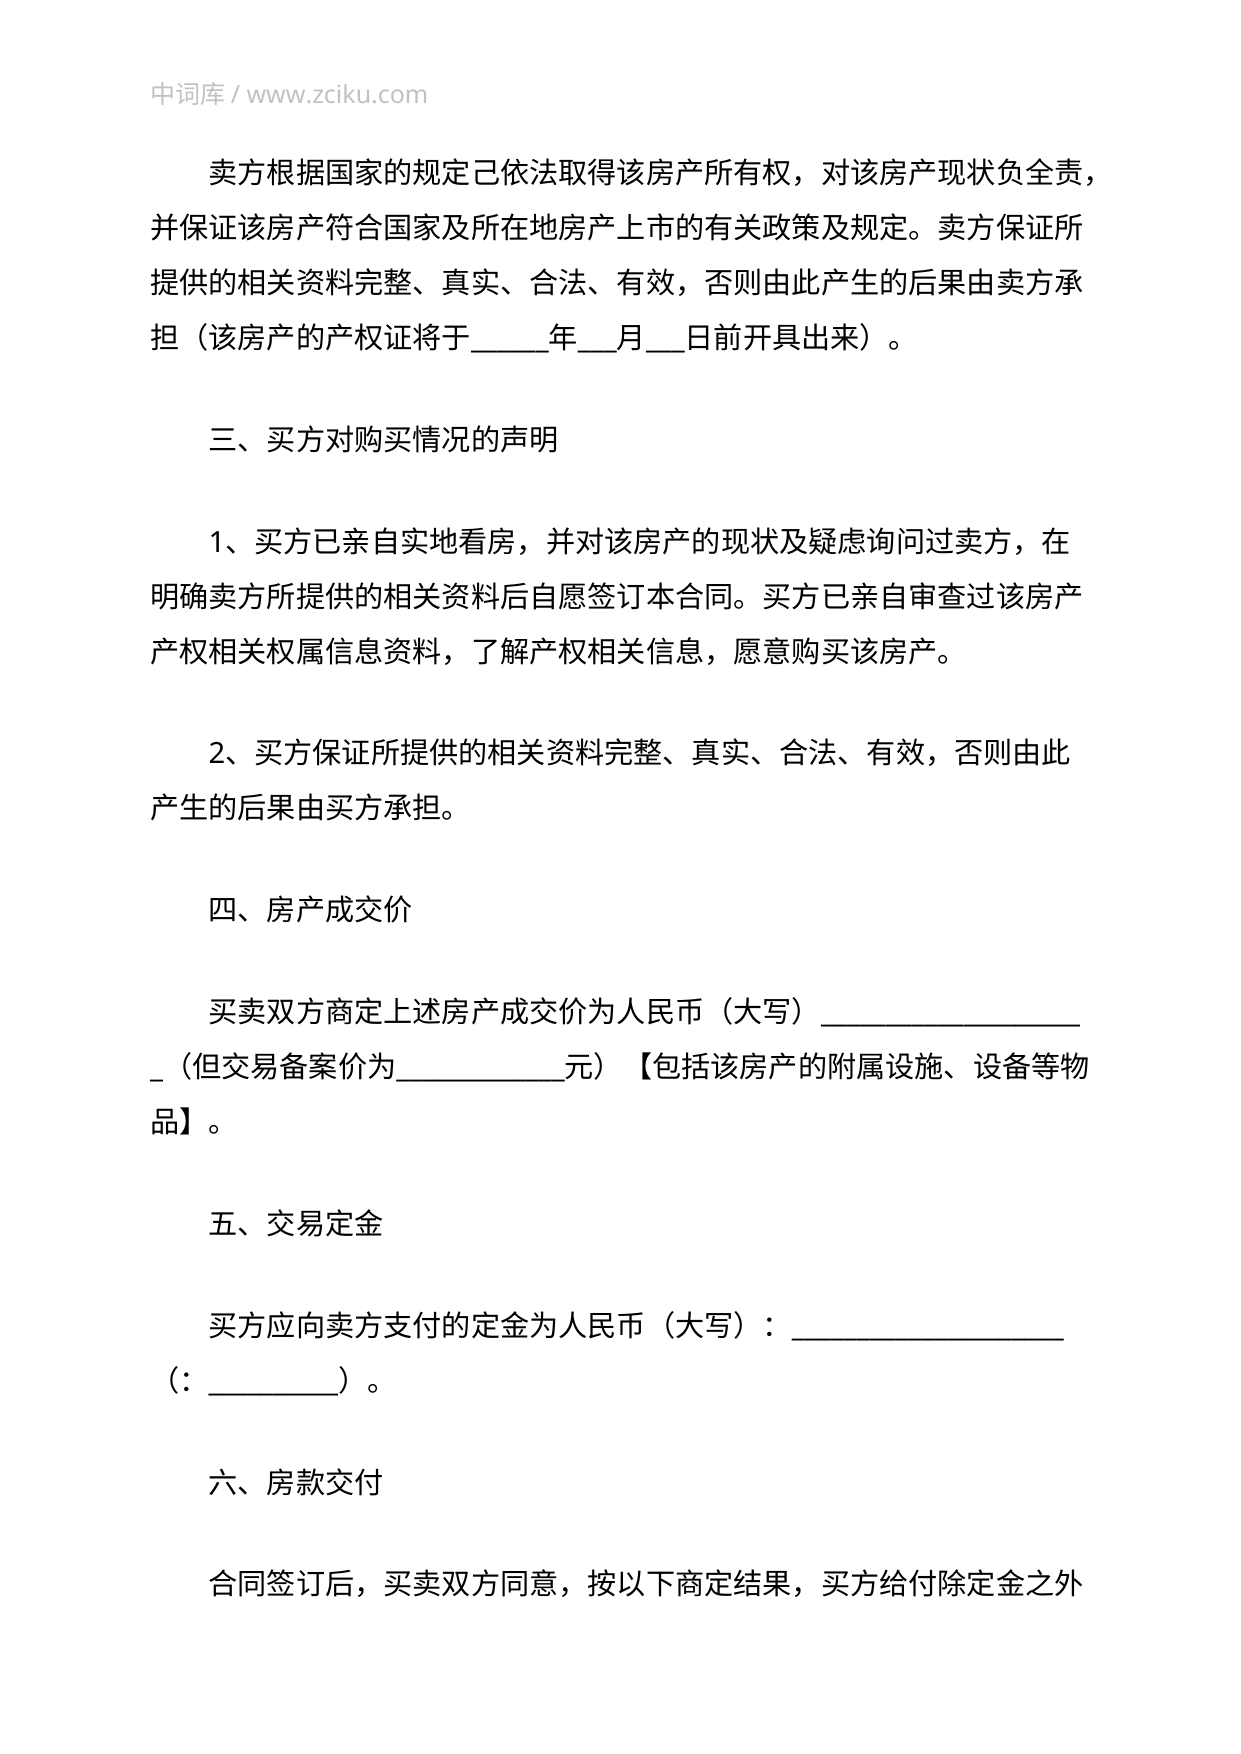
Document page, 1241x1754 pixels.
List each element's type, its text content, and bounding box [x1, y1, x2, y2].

text 五、交易定金 [150, 1200, 1090, 1243]
text 1、买方已亲自实地看房，并对该房产的现状及疑虑询问过卖方，在明确卖方所提供的相关资料后自愿签订本合同。买方已亲自审查过该房产产权相关权属信息资料，了解产权相关信息，愿意购买该房产。 [150, 518, 1090, 671]
text 买方应向卖方支付的定金为人民币（大写）：_____________________（：__________）。 [150, 1302, 1090, 1399]
text 三、买方对购买情况的声明 [150, 417, 1090, 459]
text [150, 1561, 1090, 1603]
text 买卖双方商定上述房产成交价为人民币（大写）_____________________（但交易备案价为_____________元）【包括该房产的附属设施、设备等物品】。 [150, 989, 1090, 1141]
text 四、房产成交价 [150, 887, 1090, 929]
text 2、买方保证所提供的相关资料完整、真实、合法、有效，否则由此产生的后果由买方承担。 [150, 730, 1090, 827]
text 六、房款交付 [150, 1459, 1090, 1501]
text 卖方根据国家的规定己依法取得该房产所有权，对该房产现状负全责，并保证该房产符合国家及所在地房产上市的有关政策及规定。卖方保证所提供的相关资料完整、真实、合法、有效，否则由此产生的后果由卖方承担（该房产的产权证将于______年___月___日前开具出来）。 [150, 150, 1090, 357]
